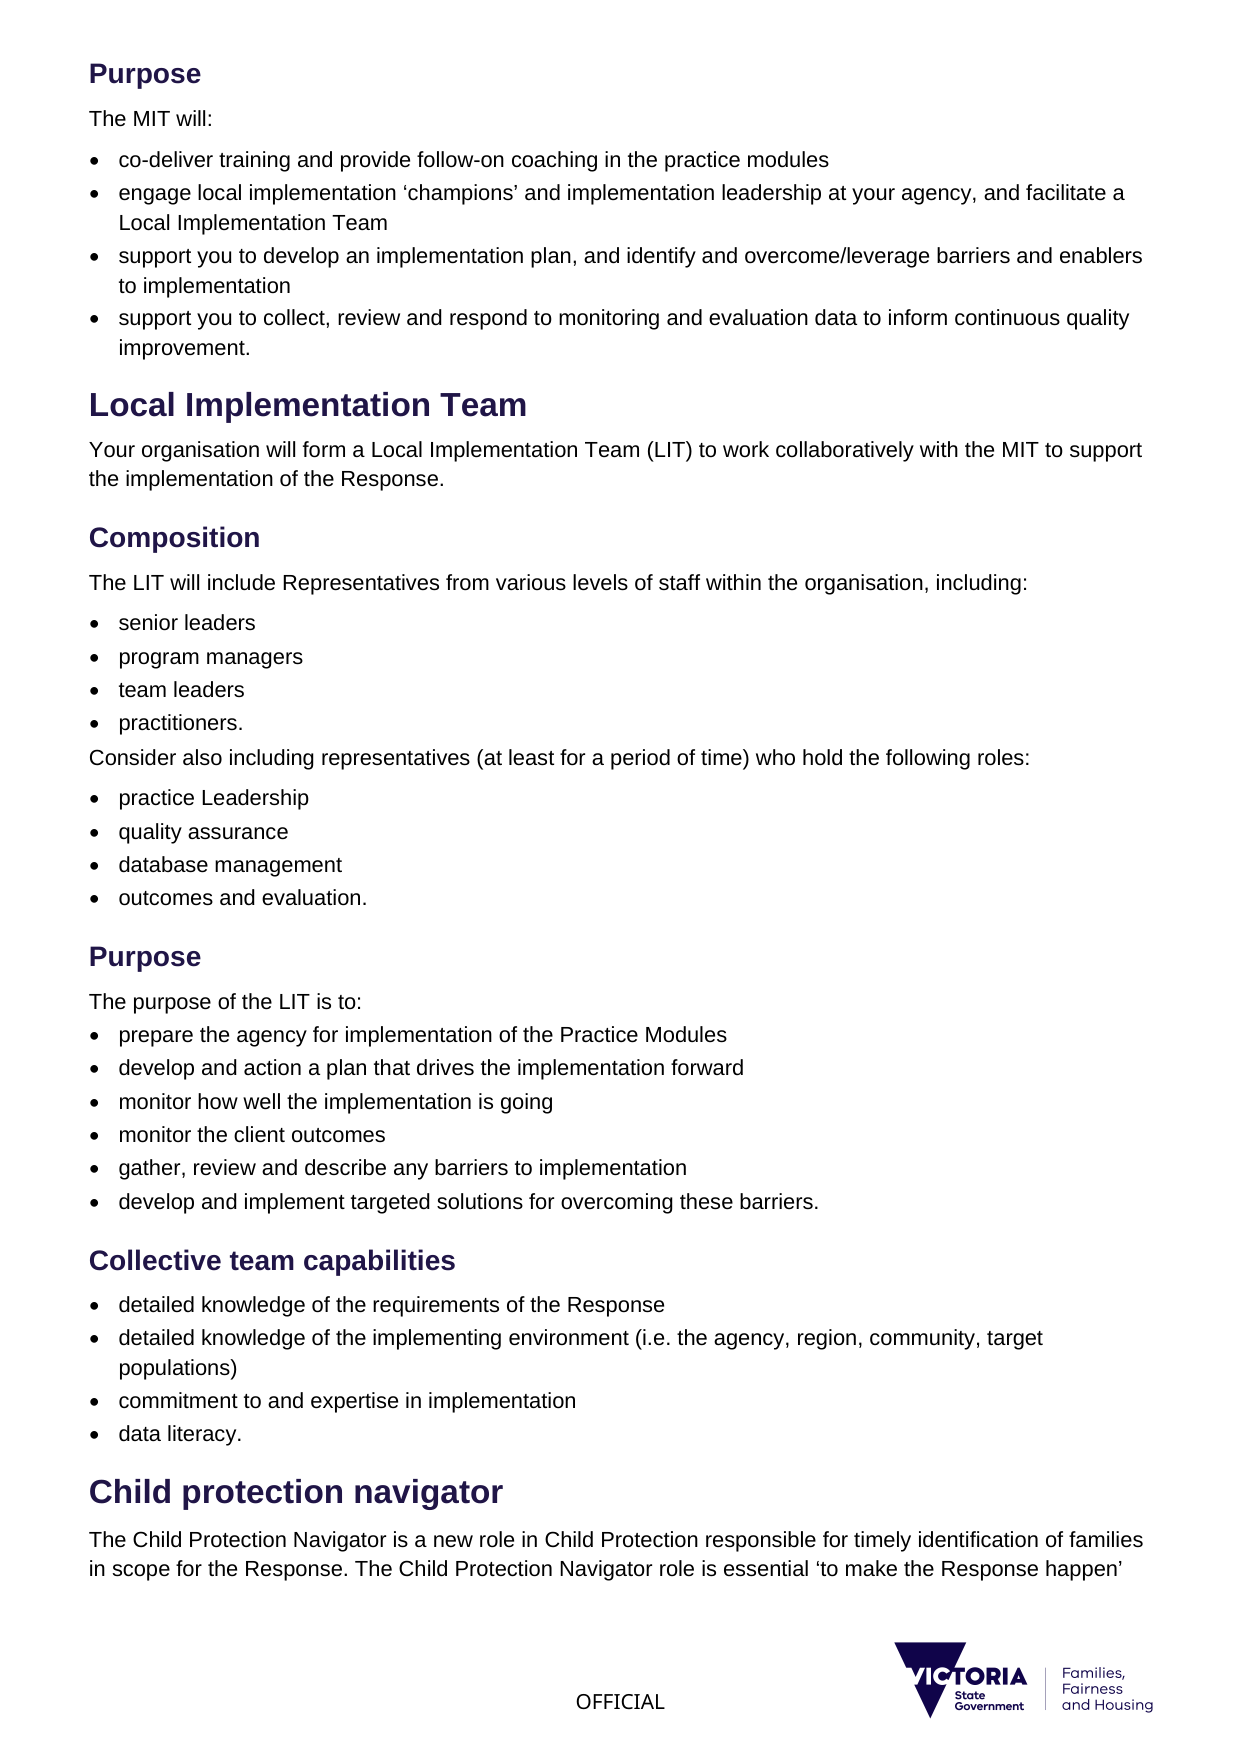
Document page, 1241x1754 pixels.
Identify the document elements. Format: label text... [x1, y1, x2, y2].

text detailed knowledge of the requirements of the Response [89, 1288, 1152, 1318]
picture [0, 1588, 1241, 1754]
text monitor how well the implementation is going [89, 1085, 1152, 1114]
text senior leaders [89, 607, 1152, 636]
text develop and action a plan that drives the implementation forward [89, 1052, 1152, 1081]
text data literacy. [89, 1418, 1152, 1447]
text detailed knowledge of the implementing environment (i.e. the agency, region, community, target populations) [89, 1322, 1152, 1380]
text quality assurance [89, 815, 1152, 844]
text The MIT will: [89, 102, 1152, 131]
text Your organisation will form a Local Implementation Team (LIT) to work collaboratively with the MIT to support the implementation of the Response. [89, 433, 1152, 491]
text monitor the client outcomes [89, 1119, 1152, 1148]
subtitle Composition [89, 521, 1152, 553]
text database management [89, 849, 1152, 878]
text engage local implementation ‘champions’ and implementation leadership at your agency, and facilitate a Local Implementation Team [89, 177, 1152, 235]
text prepare the agency for implementation of the Practice Modules [89, 1019, 1152, 1048]
text practitioners. [89, 707, 1152, 736]
text develop and implement targeted solutions for overcoming these barriers. [89, 1185, 1152, 1214]
subtitle Purpose [89, 940, 1152, 973]
text program managers [89, 640, 1152, 669]
subtitle Collective team capabilities [89, 1244, 1152, 1276]
text support you to collect, review and respond to monitoring and evaluation data to inform continuous quality improvement. [89, 302, 1152, 360]
subtitle Purpose [89, 57, 1152, 89]
text support you to develop an implementation plan, and identify and overcome/leverage barriers and enablers to implementation [89, 239, 1152, 298]
text Consider also including representatives (at least for a period of time) who hold the following roles: [89, 740, 1152, 769]
text The LIT will include Representatives from various levels of staff within the organisation, including: [89, 565, 1152, 594]
list The purpose of the LIT is to: [89, 985, 1152, 1014]
text gather, review and describe any barriers to implementation [89, 1152, 1152, 1181]
text commitment to and expertise in implementation [89, 1384, 1152, 1413]
subtitle Local Implementation Team [89, 385, 1152, 424]
text outcomes and evaluation. [89, 882, 1152, 911]
text co-deliver training and provide follow-on coaching in the practice modules [89, 143, 1152, 173]
text team leaders [89, 674, 1152, 703]
subtitle Child protection navigator [89, 1472, 1152, 1510]
text practice Leadership [89, 782, 1152, 811]
